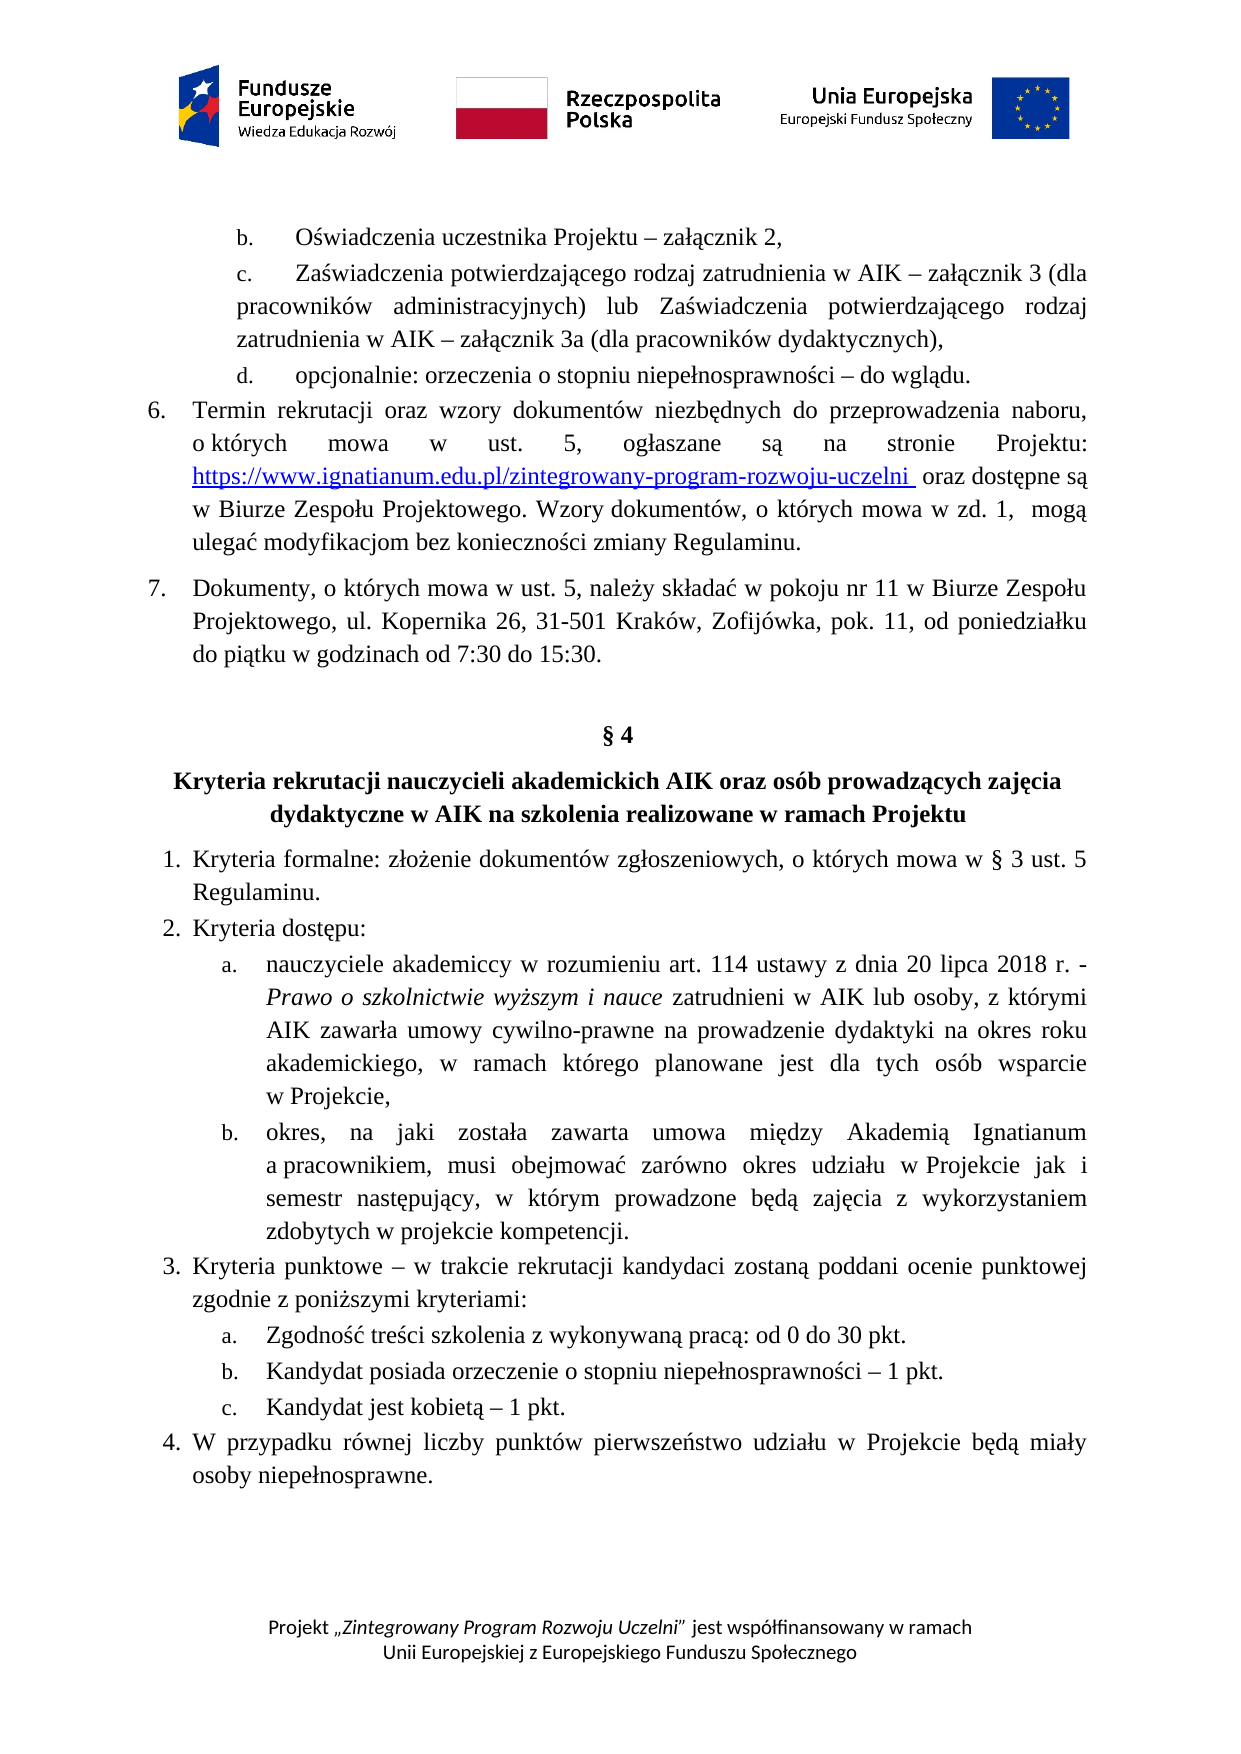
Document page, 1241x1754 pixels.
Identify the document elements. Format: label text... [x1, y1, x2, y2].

list Dokumenty, o których mowa w ust. 5, należy składać w pokoju nr 11 w Biurze Zespołu Projektowego, ul. Kopernika 26, 31-501 Kraków, Zofijówka, pok. 11, od poniedziałku do piątku w godzinach od 7:30 do 15:30. [148, 573, 1088, 668]
picture [158, 44, 1070, 167]
text Kryteria rekrutacji nauczycieli akademickich AIK oraz osób prowadzących zajęcia dydaktyczne w AIK na szkolenia realizowane w ramach Projektu [148, 766, 1087, 828]
list Kryteria formalne: złożenie dokumentów zgłoszeniowych, o których mowa w § 3 ust. 5 Regulaminu. [162, 844, 1088, 906]
list nauczyciele akademiccy w rozumieniu art. 114 ustawy z dnia 20 lipca 2018 r. - Prawo o szkolnictwie wyższym i nauce zatrudnieni w AIK lub osoby, z którymi AIK zawarła umowy cywilno-prawne na prowadzenie dydaktyki na okres roku akademickiego, w ramach którego planowane jest dla tych osób wsparcie w Projekcie, [221, 949, 1088, 1110]
list Kandydat posiada orzeczenie o stopniu niepełnosprawności – 1 pkt. [221, 1356, 1088, 1385]
list Kryteria dostępu: [162, 913, 1088, 942]
list Oświadczenia uczestnika Projektu – załącznik 2, [236, 222, 1088, 251]
list Termin rekrutacji oraz wzory dokumentów niezbędnych do przeprowadzenia naboru, o których mowa w ust. 5, ogłaszane są na stronie Projektu: https://www.ignatianum.edu.pl/zintegrowany-program-rozwoju-uczelni oraz dostępne są w Biurze Zespołu Projektowego. Wzory dokumentów, o których mowa w zd. 1, mogą ulegać modyfikacjom bez konieczności zmiany Regulaminu. [147, 395, 1088, 556]
list Zgodność treści szkolenia z wykonywaną pracą: od 0 do 30 pkt. [221, 1320, 1088, 1349]
list Zaświadczenia potwierdzającego rodzaj zatrudnienia w AIK – załącznik 3 (dla pracowników administracyjnych) lub Zaświadczenia potwierdzającego rodzaj zatrudnienia w AIK – załącznik 3a (dla pracowników dydaktycznych), [236, 258, 1088, 353]
list W przypadku równej liczby punktów pierwszeństwo udziału w Projekcie będą miały osoby niepełnosprawne. [162, 1427, 1088, 1489]
text § 4 [148, 720, 1087, 749]
list opcjonalnie: orzeczenia o stopniu niepełnosprawności – do wglądu. [236, 360, 1088, 388]
list okres, na jaki została zawarta umowa między Akademią Ignatianum a pracownikiem, musi obejmować zarówno okres udziału w Projekcie jak i semestr następujący, w którym prowadzone będą zajęcia z wykorzystaniem zdobytych w projekcie kompetencji. [221, 1117, 1088, 1244]
list Kryteria punktowe – w trakcie rekrutacji kandydaci zostaną poddani ocenie punktowej zgodnie z poniższymi kryteriami: [162, 1251, 1088, 1313]
list Kandydat jest kobietą – 1 pkt. [221, 1392, 1088, 1420]
